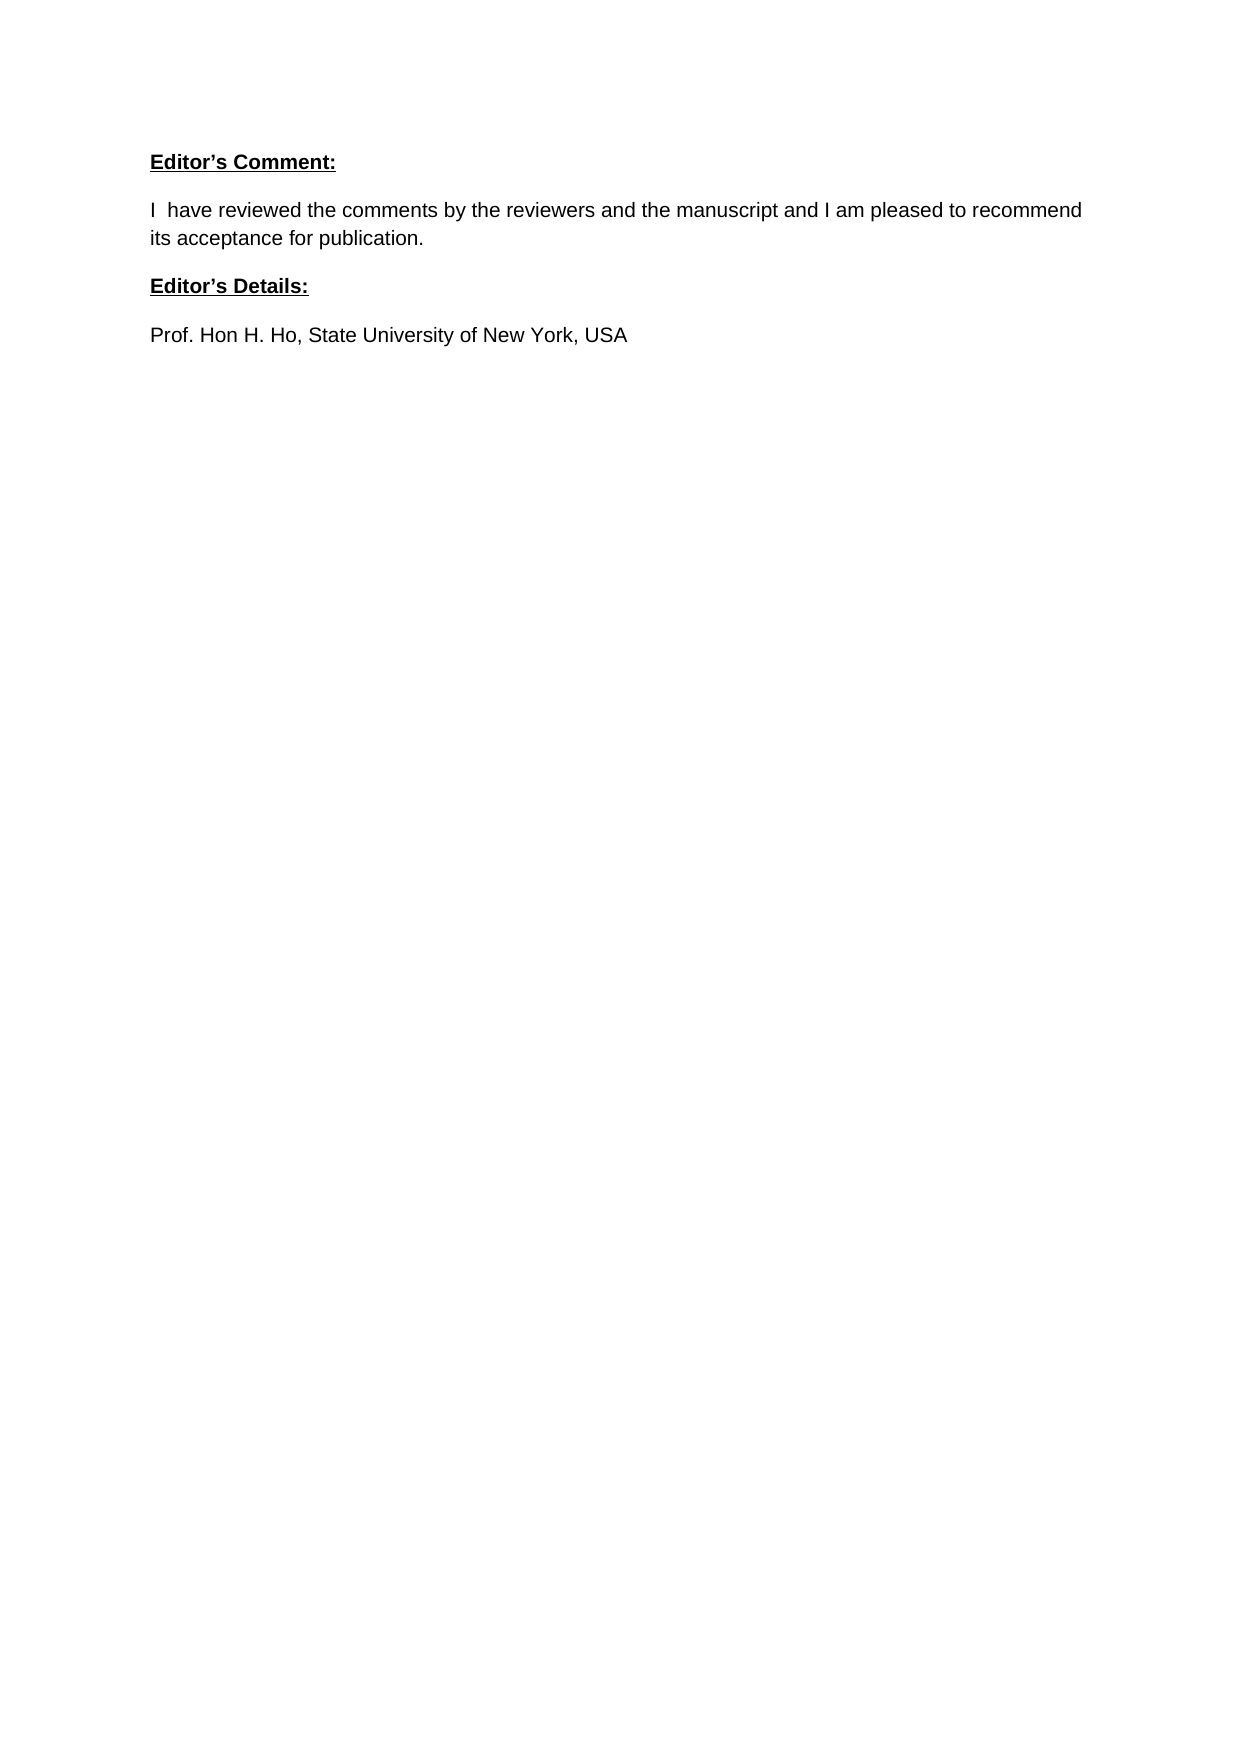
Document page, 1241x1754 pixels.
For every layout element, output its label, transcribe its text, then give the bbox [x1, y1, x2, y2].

text Editor’s Comment: [150, 150, 1090, 174]
text Prof. Hon H. Ho, State University of New York, USA [150, 322, 1090, 346]
text Editor’s Details: [150, 274, 1090, 298]
text I have reviewed the comments by the reviewers and the manuscript and I am pleased to recommend its acceptance for publication. [150, 198, 1090, 250]
